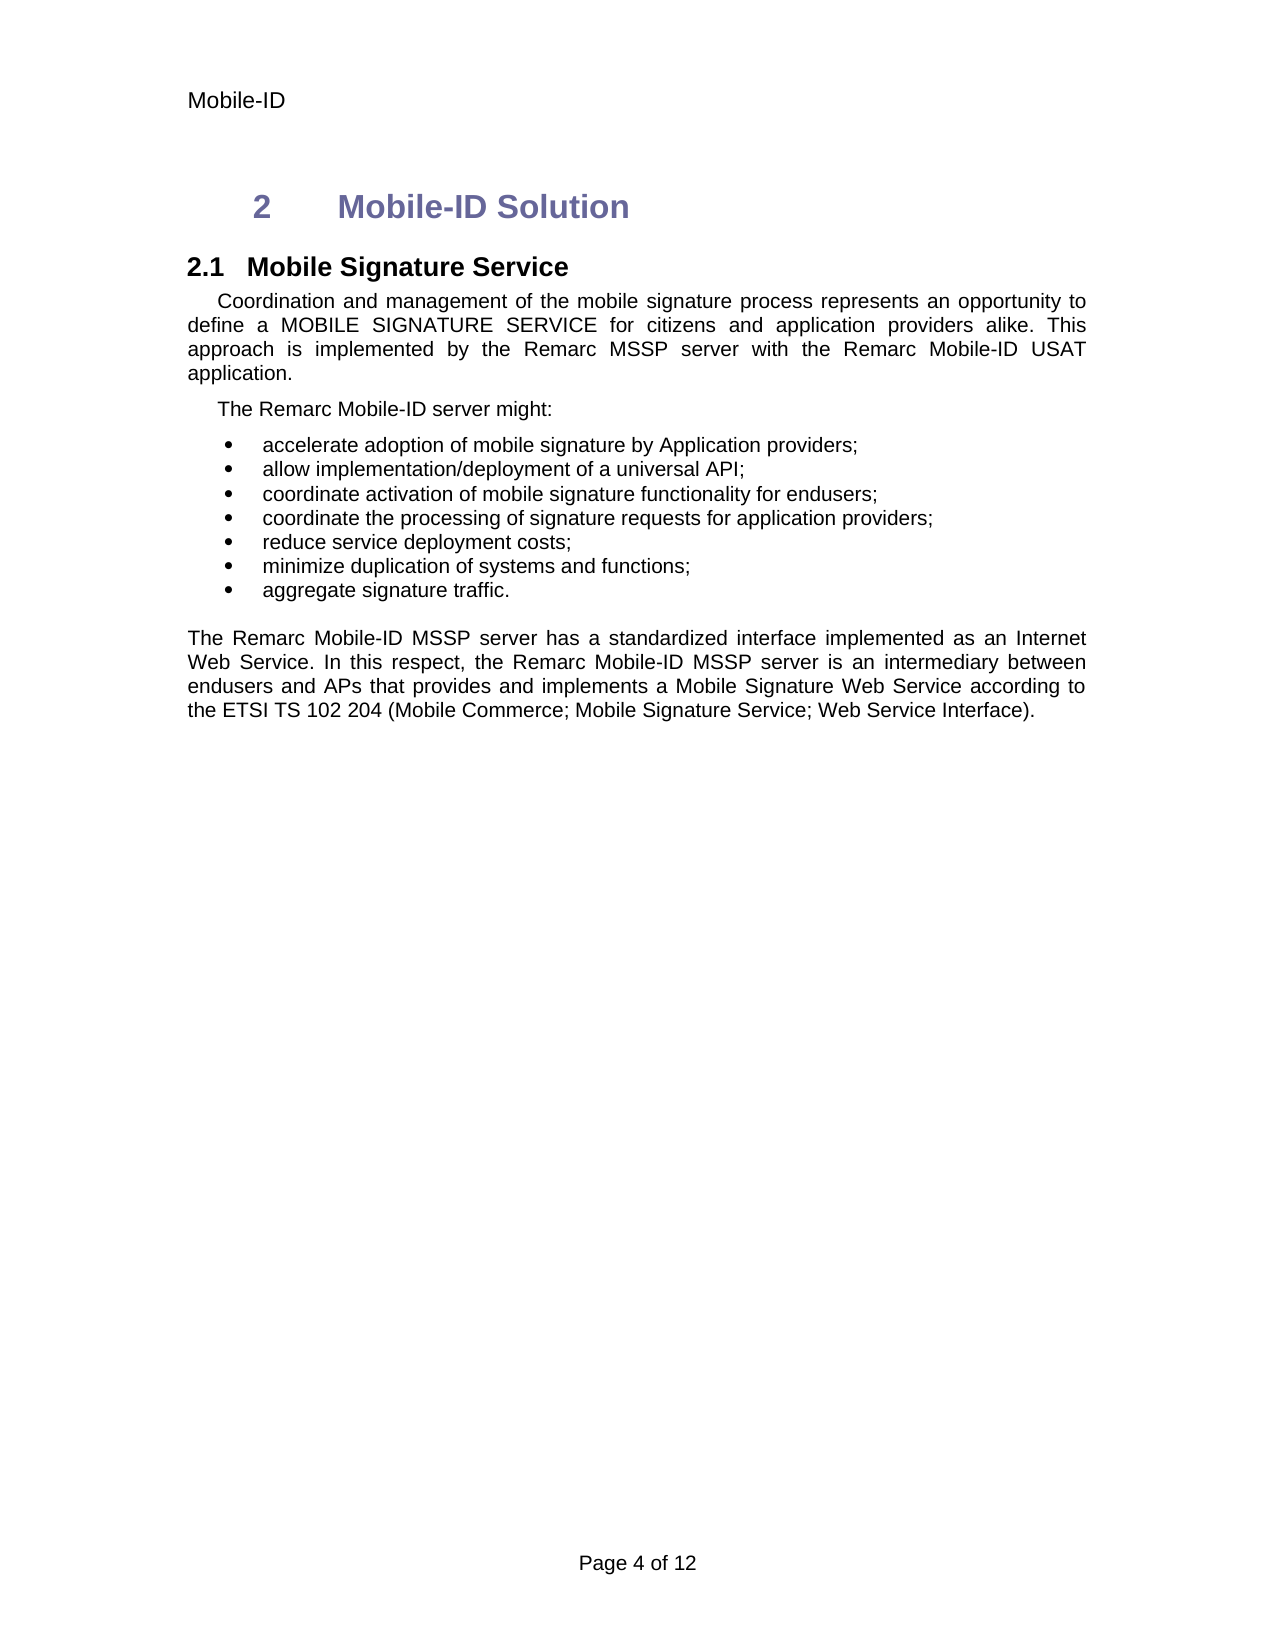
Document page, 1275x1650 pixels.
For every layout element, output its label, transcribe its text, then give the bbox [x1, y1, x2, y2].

list minimize duplication of systems and functions; [225, 553, 1087, 578]
subtitle Mobile-ID Solution [247, 187, 1087, 226]
subtitle Mobile Signature Service [187, 251, 1087, 282]
text The Remarc Mobile-ID server might: [187, 397, 1087, 421]
list allow implementation/deployment of a universal API; [225, 457, 1087, 481]
list coordinate the processing of signature requests for application providers; [225, 505, 1087, 529]
list accelerate adoption of mobile signature by Application providers; [225, 433, 1087, 457]
text The Remarc Mobile-ID MSSP server has a standardized interface implemented as an Internet Web Service. In this respect, the Remarc Mobile-ID MSSP server is an intermediary between endusers and APs that provides and implements a Mobile Signature Web Service according to the ETSI TS 102 204 (Mobile Commerce; Mobile Signature Service; Web Service Interface). [187, 626, 1087, 721]
text Coordination and management of the mobile signature process represents an opportunity to define a MOBILE SIGNATURE SERVICE for citizens and application providers alike. This approach is implemented by the Remarc MSSP server with the Remarc Mobile-ID USAT application. [187, 288, 1087, 384]
list coordinate activation of mobile signature functionality for endusers; [225, 481, 1087, 505]
list reduce service deployment costs; [225, 529, 1087, 553]
list aggregate signature traffic. [225, 578, 1087, 602]
